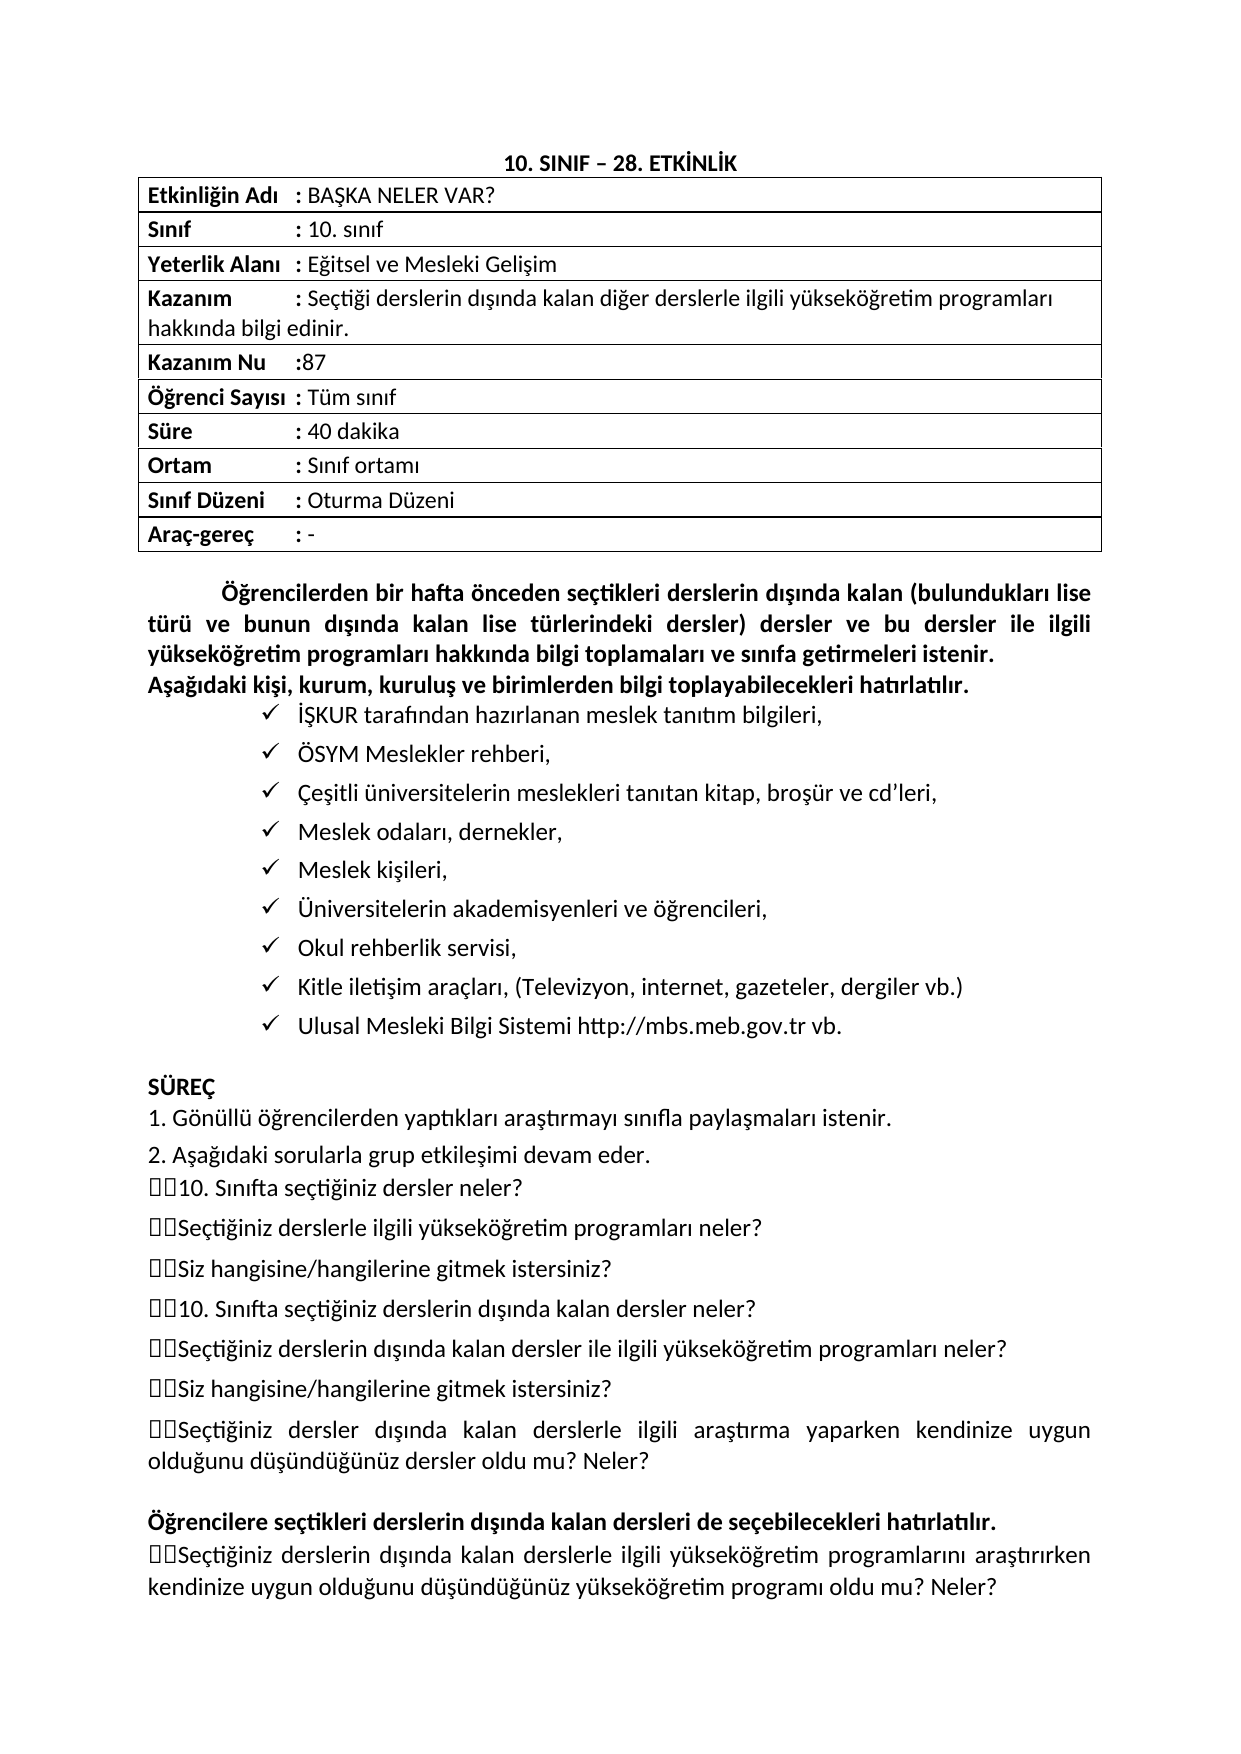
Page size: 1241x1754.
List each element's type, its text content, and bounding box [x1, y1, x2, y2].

list Çeşitli üniversitelerin meslekleri tanıtan kitap, broşür ve cd’leri, [260, 777, 1093, 807]
text Seçtiğiniz derslerin dışında kalan derslerle ilgili yükseköğretim programlarını araştırırken kendinize uygun olduğunu düşündüğünüz yükseköğretim programı oldu mu? Neler? [148, 1537, 1093, 1602]
text 10. Sınıfta seçtiğiniz derslerin dışında kalan dersler neler? [148, 1291, 1093, 1324]
text Siz hangisine/hangilerine gitmek istersiniz? [148, 1371, 1093, 1405]
text Öğrencilerden bir hafta önceden seçtikleri derslerin dışında kalan (bulundukları lise türü ve bunun dışında kalan lise türlerindeki dersler) dersler ve bu dersler ile ilgili yükseköğretim programları hakkında bilgi toplamaları ve sınıfa getirmeleri istenir. [148, 577, 1093, 669]
text Etkinliğin Adı : BAŞKA NELER VAR? [139, 178, 1101, 211]
text Kazanım : Seçtiği derslerin dışında kalan diğer derslerle ilgili yükseköğretim programları hakkında bilgi edinir. [139, 281, 1101, 344]
text 2. Aşağıdaki sorularla grup etkileşimi devam eder. [148, 1139, 1093, 1169]
list Ulusal Mesleki Bilgi Sistemi http://mbs.meb.gov.tr vb. [260, 1010, 1093, 1041]
text Yeterlik Alanı : Eğitsel ve Mesleki Gelişim [139, 247, 1101, 280]
text 10. SINIF – 28. ETKİNLİK [148, 148, 1093, 177]
text Öğrencilere seçtikleri derslerin dışında kalan dersleri de seçebilecekleri hatırlatılır. [148, 1507, 1093, 1537]
text SÜREÇ [148, 1071, 1093, 1102]
text Seçtiğiniz derslerle ilgili yükseköğretim programları neler? [148, 1210, 1093, 1244]
list Üniversitelerin akademisyenleri ve öğrencileri, [260, 893, 1093, 924]
list Kitle iletişim araçları, (Televizyon, internet, gazeteler, dergiler vb.) [260, 971, 1093, 1002]
text Aşağıdaki kişi, kurum, kuruluş ve birimlerden bilgi toplayabilecekleri hatırlatılır. [148, 669, 1093, 699]
text 1. Gönüllü öğrencilerden yaptıkları araştırmayı sınıfla paylaşmaları istenir. [148, 1102, 1093, 1132]
list İŞKUR tarafından hazırlanan meslek tanıtım bilgileri, [260, 699, 1093, 730]
text Öğrenci Sayısı : Tüm sınıf [139, 380, 1101, 413]
text Ortam : Sınıf ortamı [139, 449, 1101, 482]
text Kazanım Nu :87 [139, 345, 1101, 378]
text 10. Sınıfta seçtiğiniz dersler neler? [148, 1169, 1093, 1204]
text Seçtiğiniz dersler dışında kalan derslerle ilgili araştırma yaparken kendinize uygun olduğunu düşündüğünüz dersler oldu mu? Neler? [148, 1411, 1093, 1476]
list Meslek odaları, dernekler, [260, 816, 1093, 846]
text Araç-gereç : - [139, 518, 1101, 551]
text Sınıf Düzeni : Oturma Düzeni [139, 483, 1101, 516]
text Seçtiğiniz derslerin dışında kalan dersler ile ilgili yükseköğretim programları neler? [148, 1331, 1093, 1365]
list Meslek kişileri, [260, 855, 1093, 885]
text Süre : 40 dakika [139, 414, 1101, 447]
list ÖSYM Meslekler rehberi, [260, 738, 1093, 769]
text Sınıf : 10. sınıf [139, 213, 1101, 246]
list Okul rehberlik servisi, [260, 932, 1093, 963]
text Siz hangisine/hangilerine gitmek istersiniz? [148, 1250, 1093, 1284]
